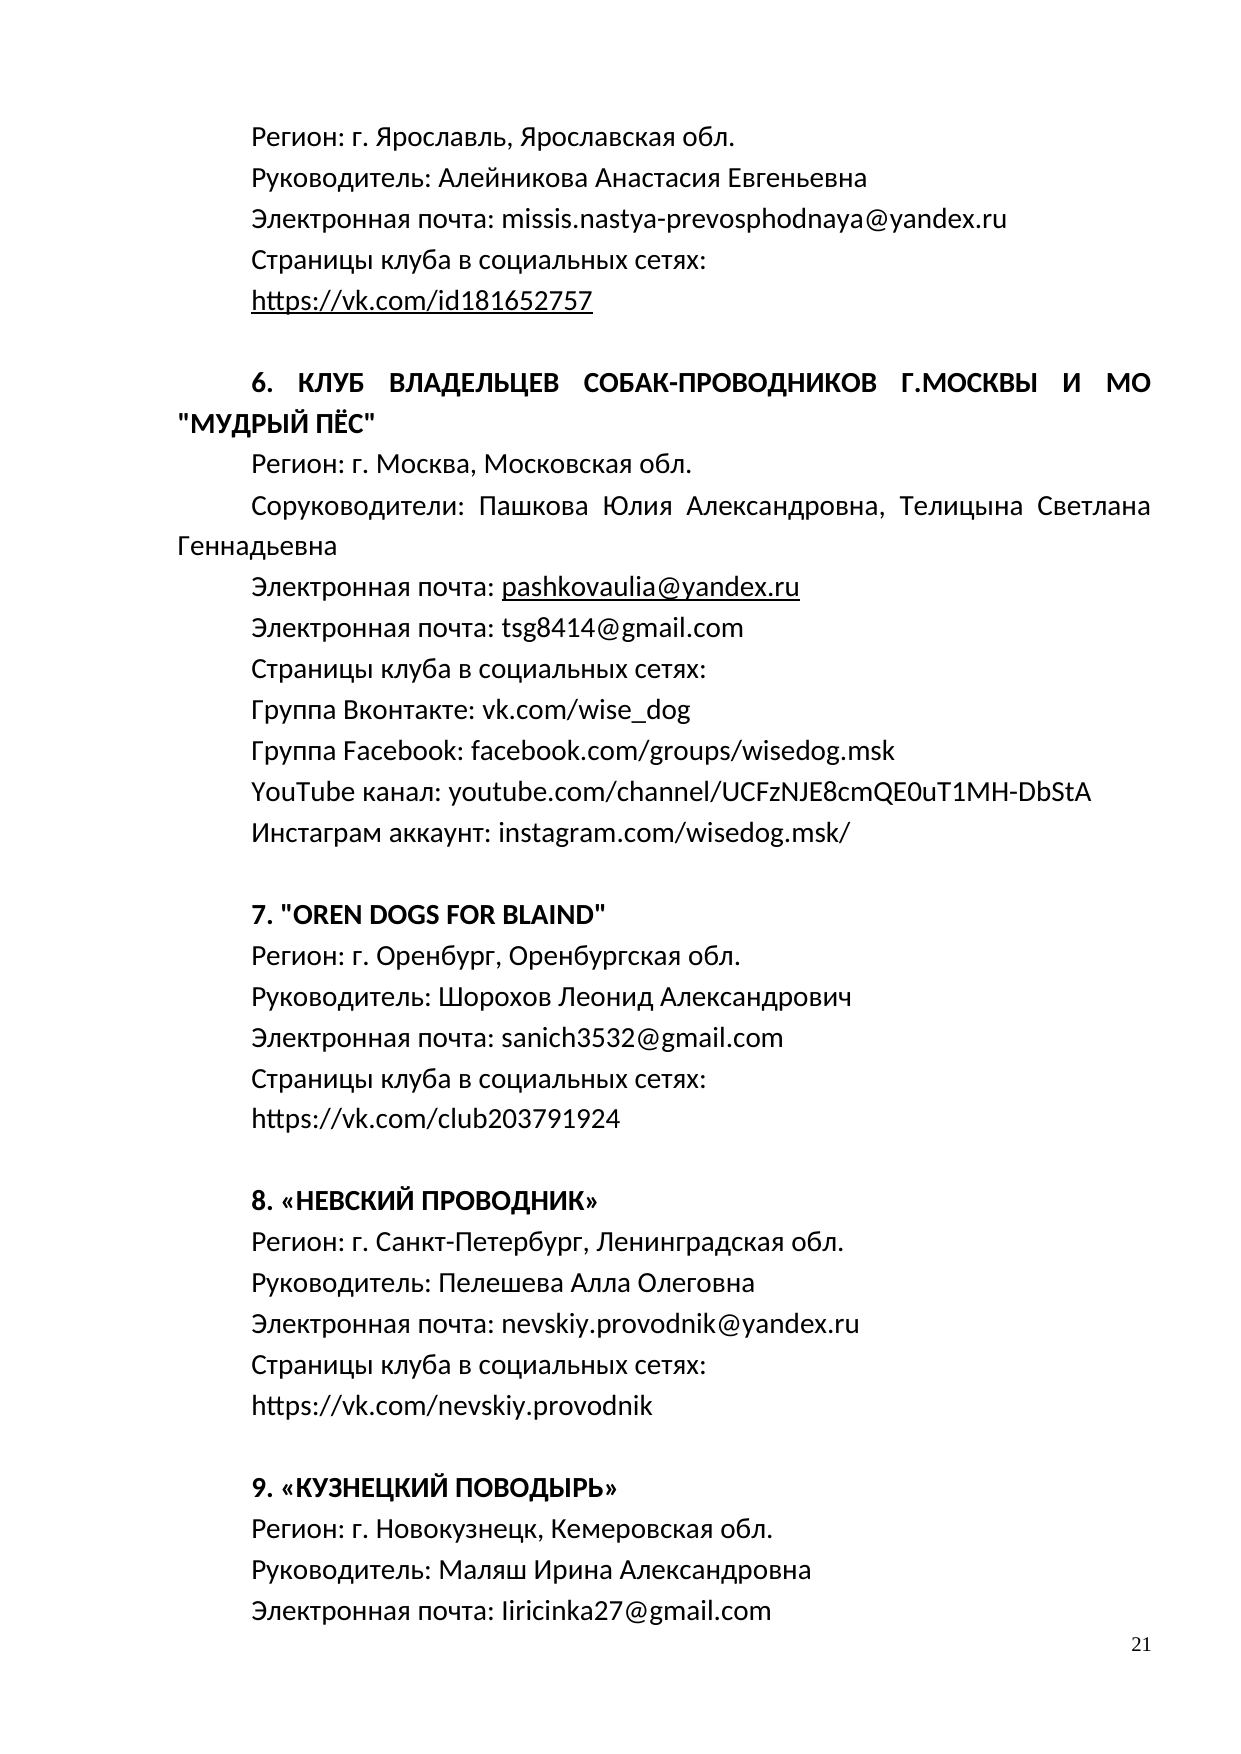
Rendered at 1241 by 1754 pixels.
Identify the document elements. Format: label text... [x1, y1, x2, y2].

text Страницы клуба в социальных сетях: [177, 1346, 1152, 1382]
text 7. "OREN DOGS FOR BLAIND" [177, 896, 1152, 932]
text YouTube канал: youtube.com/channel/UCFzNJE8cmQE0uT1MH-DbStA [177, 773, 1152, 809]
text Регион: г. Москва, Московская обл. [177, 446, 1152, 481]
text Группа Facebook: facebook.com/groups/wisedog.msk [177, 732, 1152, 768]
text Руководитель: Пелешева Алла Олеговна [177, 1264, 1152, 1300]
text https://vk.com/id181652757 [177, 282, 1152, 317]
text https://vk.com/nevskiy.provodnik [177, 1387, 1152, 1423]
text Регион: г. Новокузнецк, Кемеровская обл. [177, 1510, 1152, 1546]
text https://vk.com/club203791924 [177, 1101, 1152, 1136]
text Электронная почта: missis.nastya-prevosphodnaya@yandex.ru [177, 200, 1152, 236]
text Руководитель: Шорохов Леонид Александрович [177, 978, 1152, 1013]
text Соруководители: Пашкова Юлия Александровна, Телицына Светлана Геннадьевна [177, 487, 1152, 563]
text Инстаграм аккаунт: instagram.com/wisedog.msk/ [177, 814, 1152, 850]
text Группа Вконтакте: vk.com/wise_dog [177, 691, 1152, 727]
text Электронная почта: Iiricinka27@gmail.com [177, 1592, 1152, 1627]
text Регион: г. Санкт-Петербург, Ленинградская обл. [177, 1223, 1152, 1259]
text Регион: г. Оренбург, Оренбургская обл. [177, 937, 1152, 972]
text Страницы клуба в социальных сетях: [177, 241, 1152, 277]
text Страницы клуба в социальных сетях: [177, 650, 1152, 686]
text Руководитель: Маляш Ирина Александровна [177, 1551, 1152, 1587]
text 6. КЛУБ ВЛАДЕЛЬЦЕВ СОБАК-ПРОВОДНИКОВ Г.МОСКВЫ И МО "МУДРЫЙ ПЁС" [177, 364, 1152, 440]
text Страницы клуба в социальных сетях: [177, 1060, 1152, 1095]
text 8. «НЕВСКИЙ ПРОВОДНИК» [177, 1182, 1152, 1218]
text Электронная почта: nevskiy.provodnik@yandex.ru [177, 1305, 1152, 1341]
text Электронная почта: tsg8414@gmail.com [177, 609, 1152, 645]
text Электронная почта: pashkovaulia@yandex.ru [177, 568, 1152, 604]
text 9. «КУЗНЕЦКИЙ ПОВОДЫРЬ» [177, 1469, 1152, 1505]
text Регион: г. Ярославль, Ярославская обл. [177, 118, 1152, 154]
text Электронная почта: sanich3532@gmail.com [177, 1019, 1152, 1054]
text Руководитель: Алейникова Анастасия Евгеньевна [177, 159, 1152, 195]
